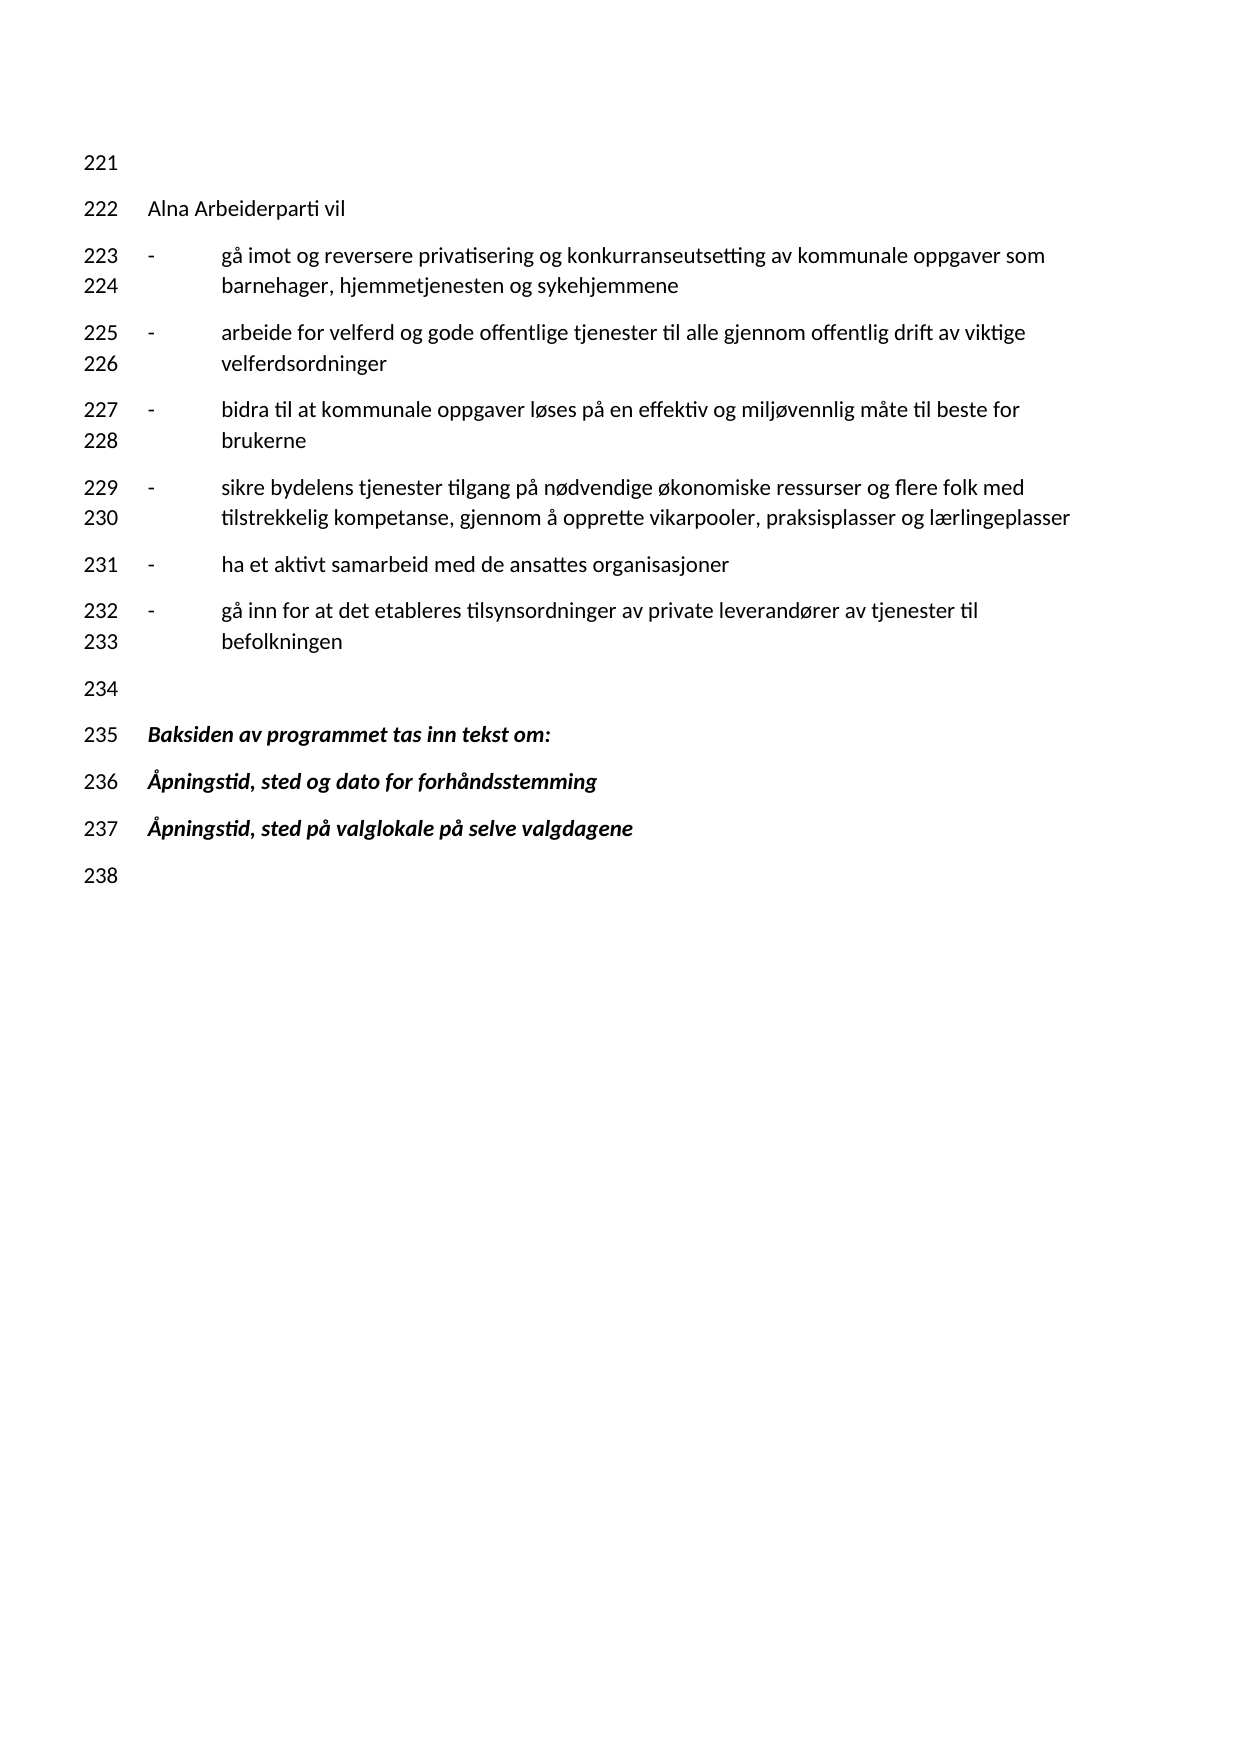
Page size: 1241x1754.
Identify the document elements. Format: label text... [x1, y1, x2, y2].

text - bidra til at kommunale oppgaver løses på en effektiv og miljøvennlig måte til beste for brukerne [148, 396, 1093, 454]
text - gå inn for at det etableres tilsynsordninger av private leverandører av tjenester til befolkningen [148, 597, 1093, 655]
text Åpningstid, sted og dato for forhåndsstemming [148, 767, 1093, 795]
text - arbeide for velferd og gode offentlige tjenester til alle gjennom offentlig drift av viktige velferdsordninger [148, 318, 1093, 377]
text Alna Arbeiderparti vil [148, 194, 1093, 222]
text Åpningstid, sted på valglokale på selve valgdagene [148, 814, 1093, 842]
text Baksiden av programmet tas inn tekst om: [148, 721, 1093, 748]
text - sikre bydelens tjenester tilgang på nødvendige økonomiske ressurser og flere folk med tilstrekkelig kompetanse, gjennom å opprette vikarpooler, praksisplasser og lærlingeplasser [148, 473, 1093, 531]
text - ha et aktivt samarbeid med de ansattes organisasjoner [148, 550, 1093, 578]
text - gå imot og reversere privatisering og konkurranseutsetting av kommunale oppgaver som barnehager, hjemmetjenesten og sykehjemmene [148, 241, 1093, 299]
